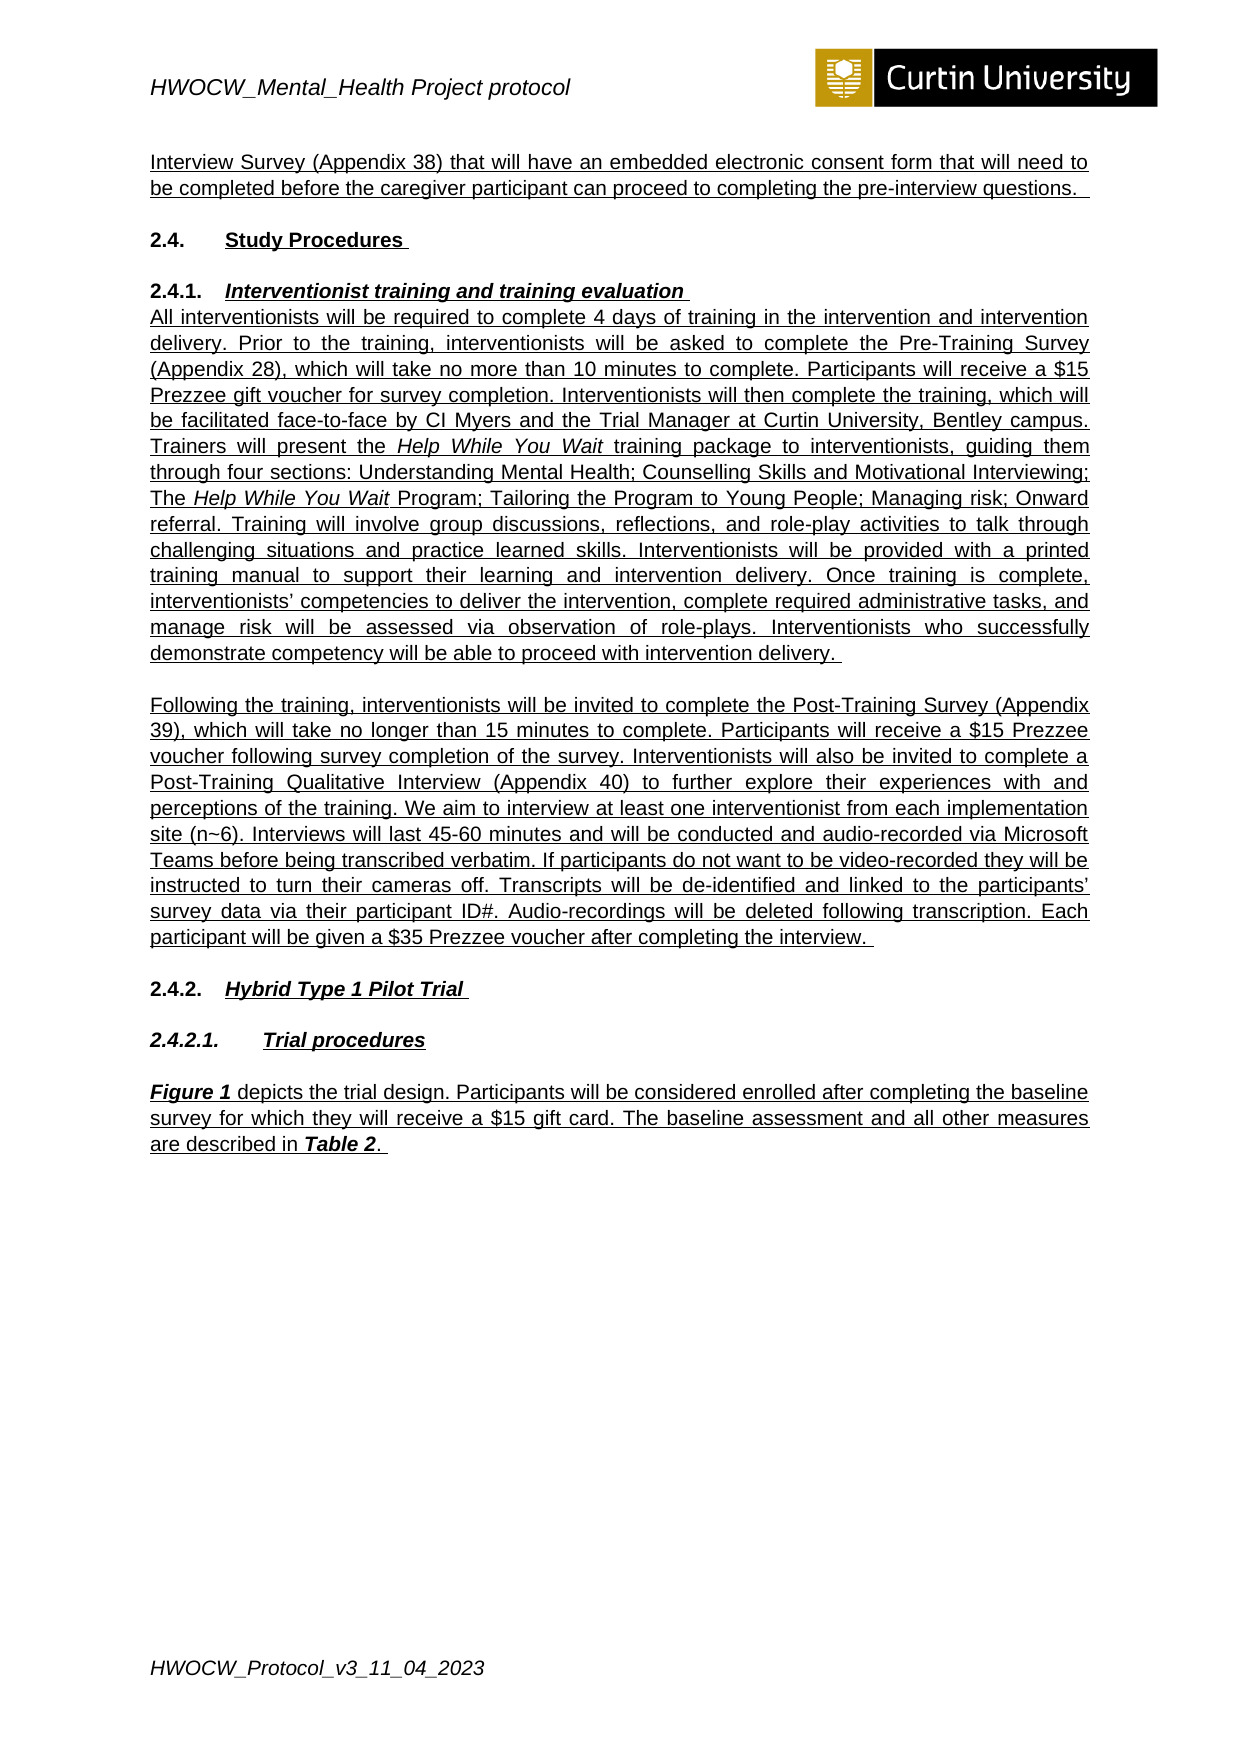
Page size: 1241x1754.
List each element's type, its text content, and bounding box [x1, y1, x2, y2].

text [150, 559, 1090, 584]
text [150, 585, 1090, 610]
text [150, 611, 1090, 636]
text Figure 1 depicts the trial design. Participants will be considered enrolled after completing the baseline survey for which they will receive a $15 gift card. The baseline assessment and all other measures are described in Table 2. [150, 1128, 1090, 1156]
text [150, 150, 1090, 197]
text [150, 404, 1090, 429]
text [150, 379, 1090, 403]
list Study Procedures [150, 227, 1090, 251]
list Hybrid Type 1 Pilot Trial [150, 977, 1090, 1001]
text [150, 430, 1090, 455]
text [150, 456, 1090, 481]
list Interventionist training and training evaluation [150, 279, 1090, 303]
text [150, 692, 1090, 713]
text Figure 1 depicts the trial design. Participants will be considered enrolled after completing the baseline survey for which they will receive a $15 gift card. The baseline assessment and all other measures are described in Table 2. [150, 1080, 1090, 1127]
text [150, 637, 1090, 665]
list Trial procedures [150, 1028, 1090, 1052]
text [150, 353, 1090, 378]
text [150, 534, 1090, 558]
text Following the training, interventionists will be invited to complete the Post-Training Survey (Appendix 39), which will take no longer than 15 minutes to complete. Participants will receive a $15 Prezzee voucher following survey completion of the survey. Interventionists will also be invited to complete a Post-Training Qualitative Interview (Appendix 40) to further explore their experiences with and perceptions of the training. We aim to interview at least one interventionist from each implementation site (n~6). Interviews will last 45-60 minutes and will be conducted and audio-recorded via Microsoft Teams before being transcribed verbatim. If participants do not want to be video-recorded they will be instructed to turn their cameras off. Transcripts will be de-identified and linked to the participants’ survey data via their participant ID#. Audio-recordings will be deleted following transcription. Each participant will be given a $35 Prezzee voucher after completing the interview. [150, 740, 1090, 894]
picture [815, 48, 1158, 107]
